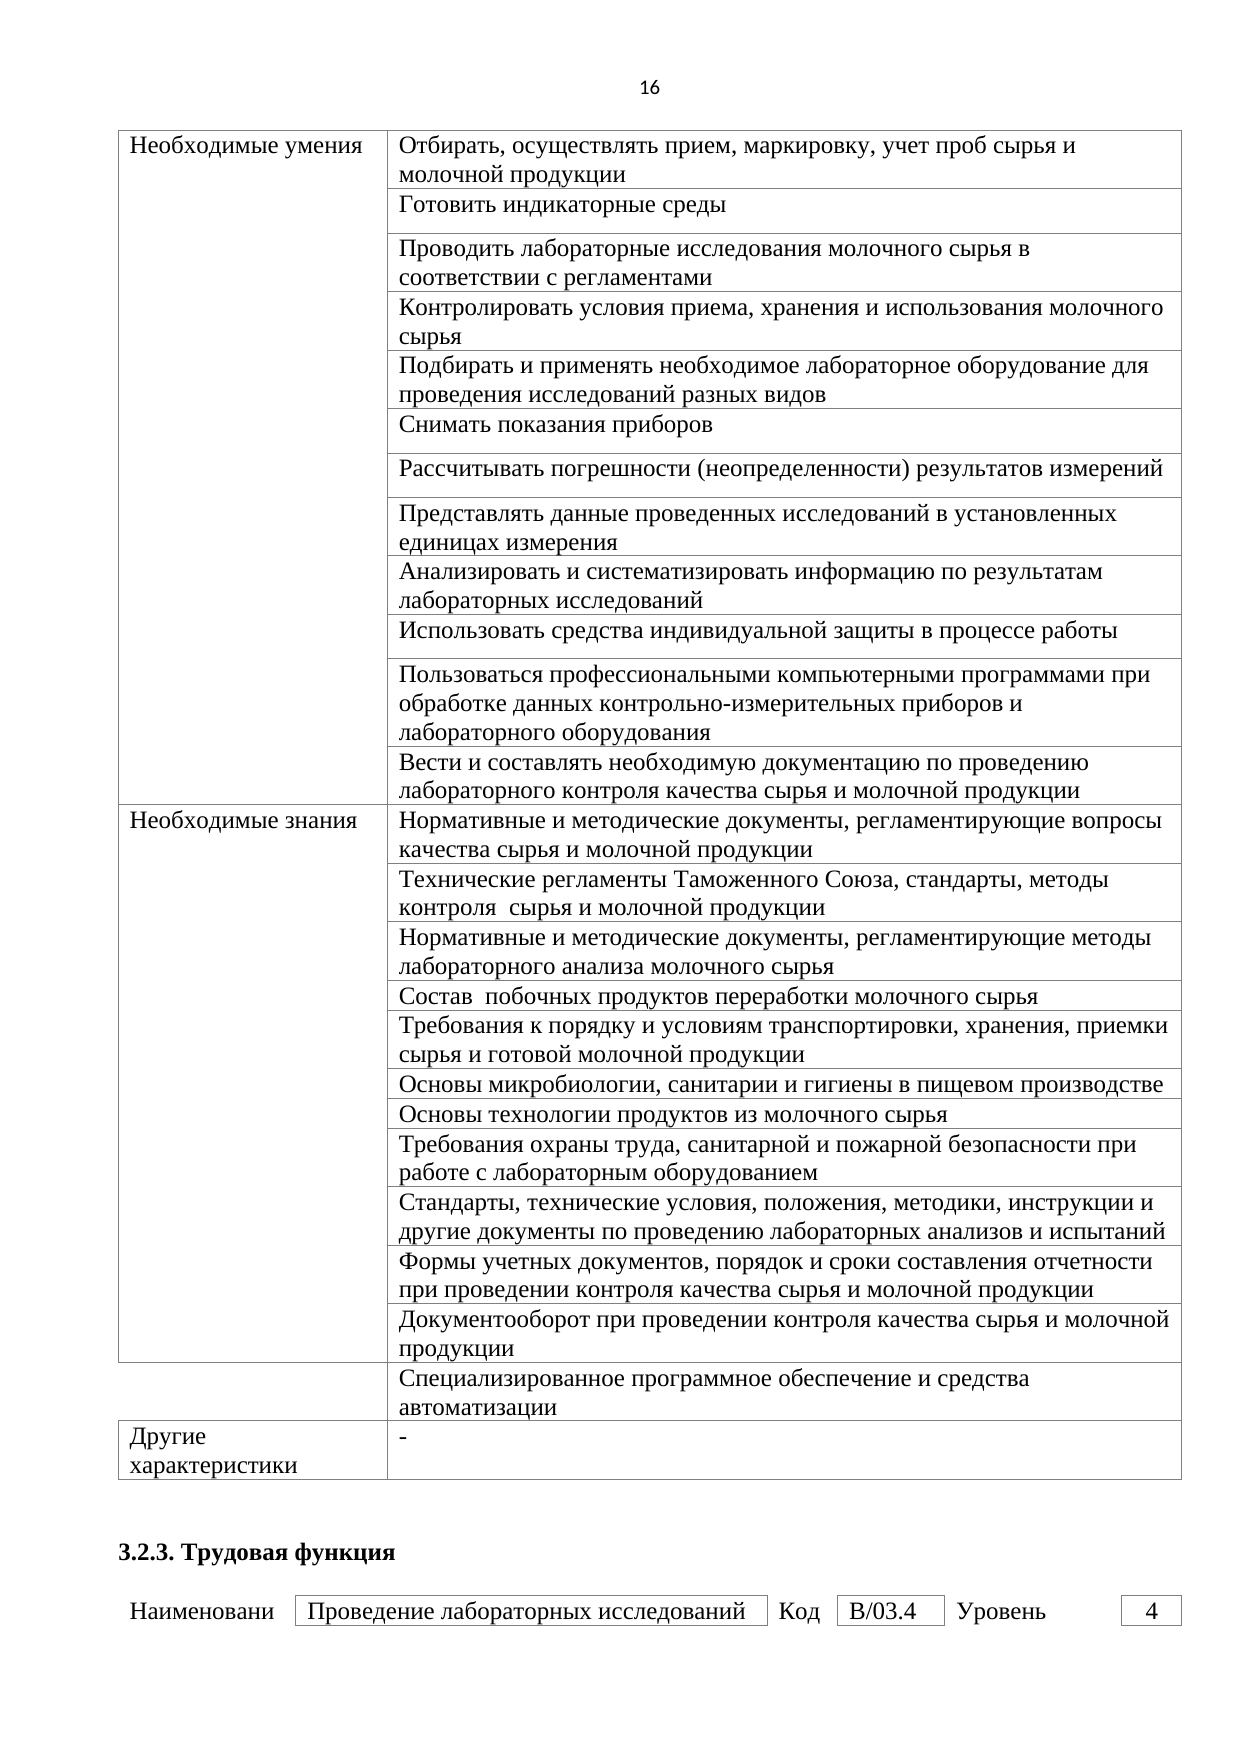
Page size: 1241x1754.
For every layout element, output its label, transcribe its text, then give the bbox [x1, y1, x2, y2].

table_cell Отбирать, осуществлять прием, маркировку, учет проб сырья и молочной продукции [388, 131, 1181, 188]
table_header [296, 1596, 767, 1625]
table_cell Основы микробиологии, санитарии и гигиены в пищевом производстве [388, 1069, 1181, 1098]
table_cell Другие характеристики [119, 1421, 387, 1479]
table_header Наименование [118, 1595, 295, 1625]
table_cell Пользоваться профессиональными компьютерными программами при обработке данных контрольно-измерительных приборов и лабораторного оборудования [388, 659, 1181, 746]
table_cell Рассчитывать погрешности (неопределенности) результатов измерений [388, 454, 1181, 497]
table_cell Требования охраны труда, санитарной и пожарной безопасности при работе с лабораторным оборудованием [388, 1129, 1181, 1186]
table_cell Подбирать и применять необходимое лабораторное оборудование для проведения исследований разных видов [388, 351, 1181, 408]
table_cell Необходимые умения [119, 131, 387, 804]
table_header В/03.4 [838, 1596, 944, 1625]
table_cell Нормативные и методические документы, регламентирующие вопросы качества сырья и молочной продукции [388, 805, 1181, 863]
table_header 4 [1122, 1596, 1181, 1625]
table_cell Необходимые знания [119, 805, 387, 1362]
table_cell Состав побочных продуктов переработки молочного сырья [388, 981, 1181, 1009]
table_header Код [768, 1595, 837, 1625]
table_cell Представлять данные проведенных исследований в установленных единицах измерения [388, 498, 1181, 555]
table_cell Специализированное программное обеспечение и средства автоматизации [388, 1363, 1181, 1420]
table_cell Использовать средства индивидуальной защиты в процессе работы [388, 615, 1181, 658]
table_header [945, 1595, 1121, 1625]
table_cell Проводить лабораторные исследования молочного сырья в соответствии с регламентами [388, 234, 1181, 291]
table_cell Стандарты, технические условия, положения, методики, инструкции и другие документы по проведению лабораторных анализов и испытаний [388, 1187, 1181, 1245]
table_cell Снимать показания приборов [388, 409, 1181, 452]
table_cell Документооборот при проведении контроля качества сырья и молочной продукции [388, 1304, 1181, 1362]
table_cell Вести и составлять необходимую документацию по проведению лабораторного контроля качества сырья и молочной продукции [388, 747, 1181, 804]
table_cell Требования к порядку и условиям транспортировки, хранения, приемки сырья и готовой молочной продукции [388, 1011, 1181, 1068]
table_cell - [388, 1421, 1181, 1479]
table_cell Контролировать условия приема, хранения и использования молочного сырья [388, 292, 1181, 349]
table_cell Анализировать и систематизировать информацию по результатам лабораторных исследований [388, 556, 1181, 614]
text 3.2.3. Трудовая функция [118, 1537, 1181, 1566]
table_cell Технические регламенты Таможенного Союза, стандарты, методы контроля сырья и молочной продукции [388, 864, 1181, 921]
table_cell Готовить индикаторные среды [388, 189, 1181, 232]
table_cell Основы технологии продуктов из молочного сырья [388, 1099, 1181, 1128]
table_cell Нормативные и методические документы, регламентирующие методы лабораторного анализа молочного сырья [388, 922, 1181, 980]
table_cell Формы учетных документов, порядок и сроки составления отчетности при проведении контроля качества сырья и молочной продукции [388, 1246, 1181, 1303]
